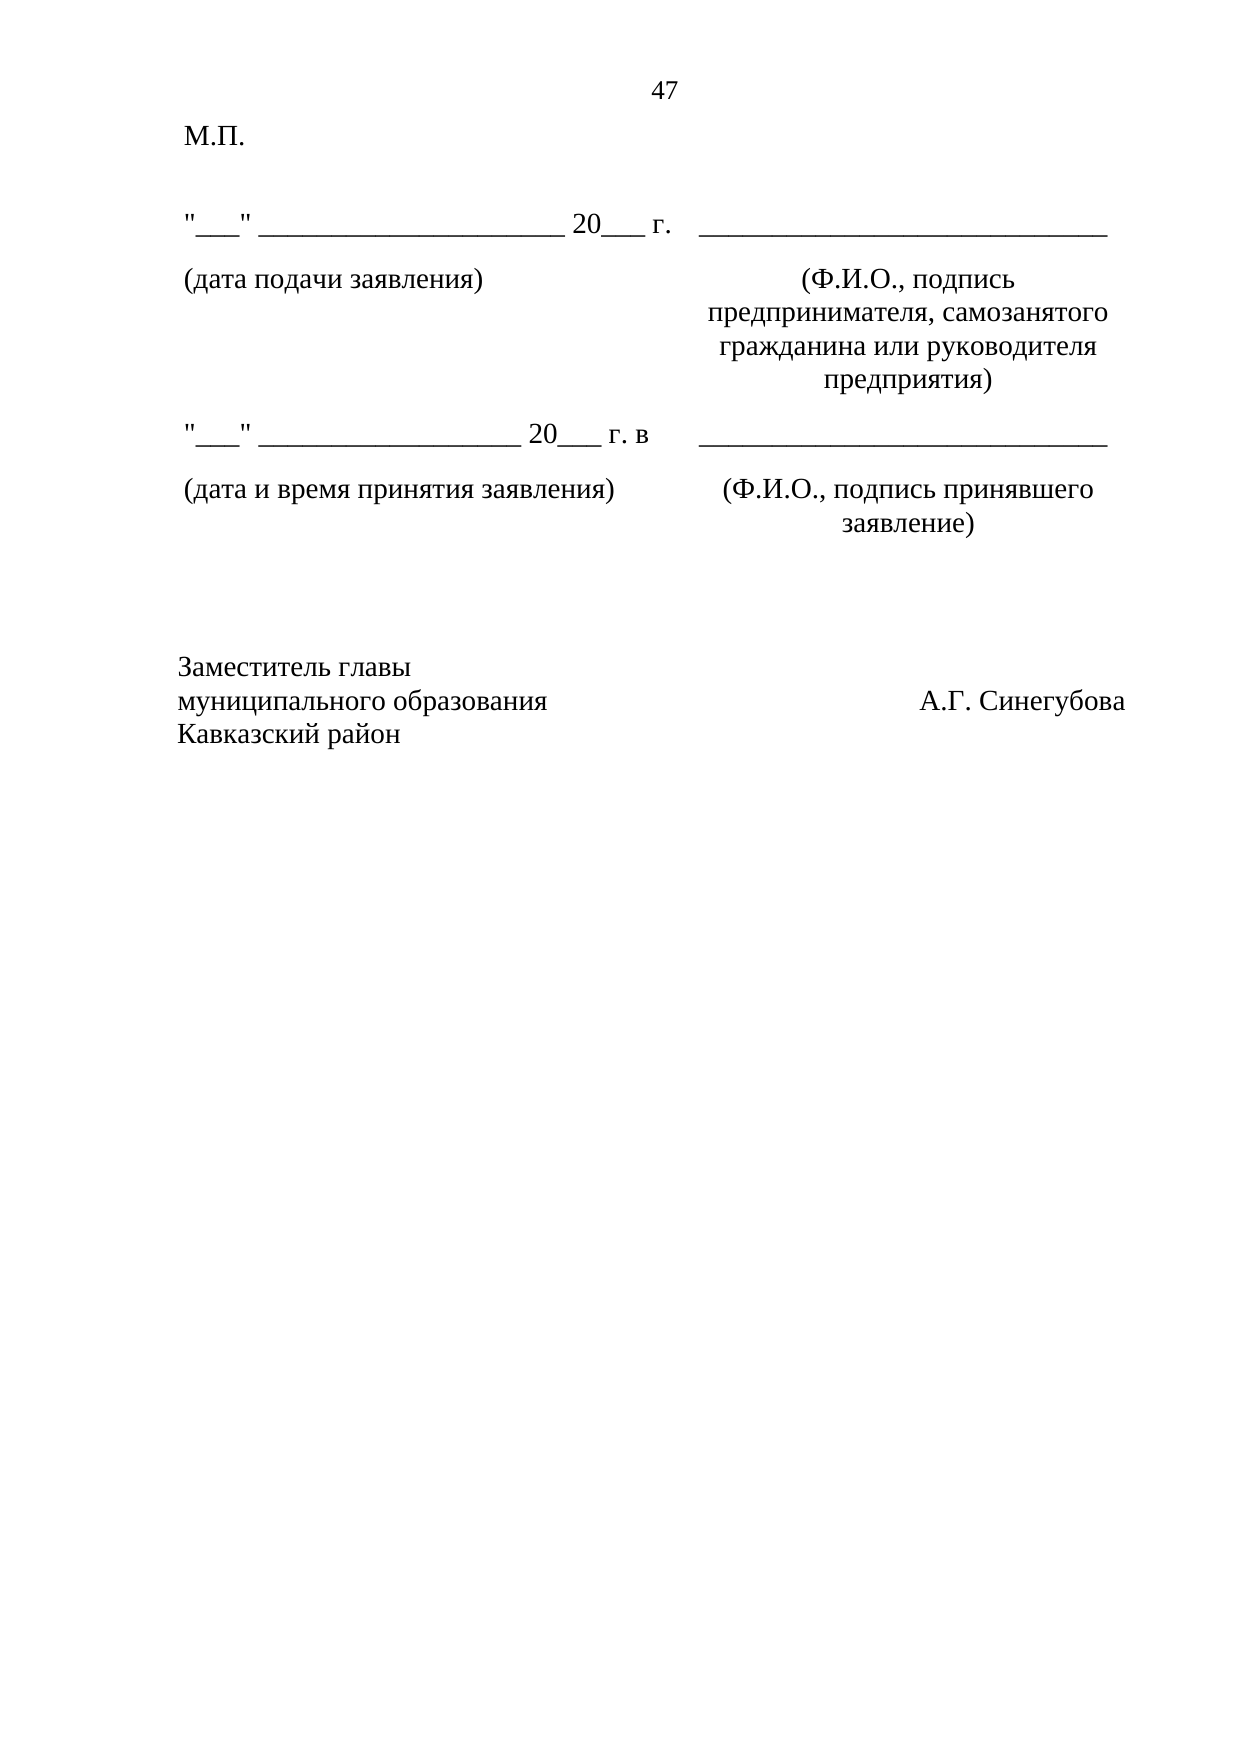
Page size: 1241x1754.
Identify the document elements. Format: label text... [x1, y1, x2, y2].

text Кавказский район [148, 717, 1134, 750]
text Заместитель главы [148, 649, 1134, 683]
table_header ____________________________ [693, 196, 1124, 250]
table_cell (дата подачи заявления) [177, 250, 692, 406]
table_cell "___" __________________ 20___ г. в [177, 406, 692, 461]
table_cell (дата и время принятия заявления) [177, 461, 692, 549]
table_header "___" _____________________ 20___ г. [177, 196, 692, 250]
table_cell (Ф.И.О., подпись предпринимателя, самозанятого гражданина или руководителя предприятия) [693, 250, 1124, 406]
table_cell ____________________________ [693, 406, 1124, 461]
text муниципального образования А.Г. Синегубова [177, 683, 1134, 717]
table_cell (Ф.И.О., подпись принявшего заявление) [693, 461, 1124, 549]
table_cell М.П. [177, 107, 1128, 162]
